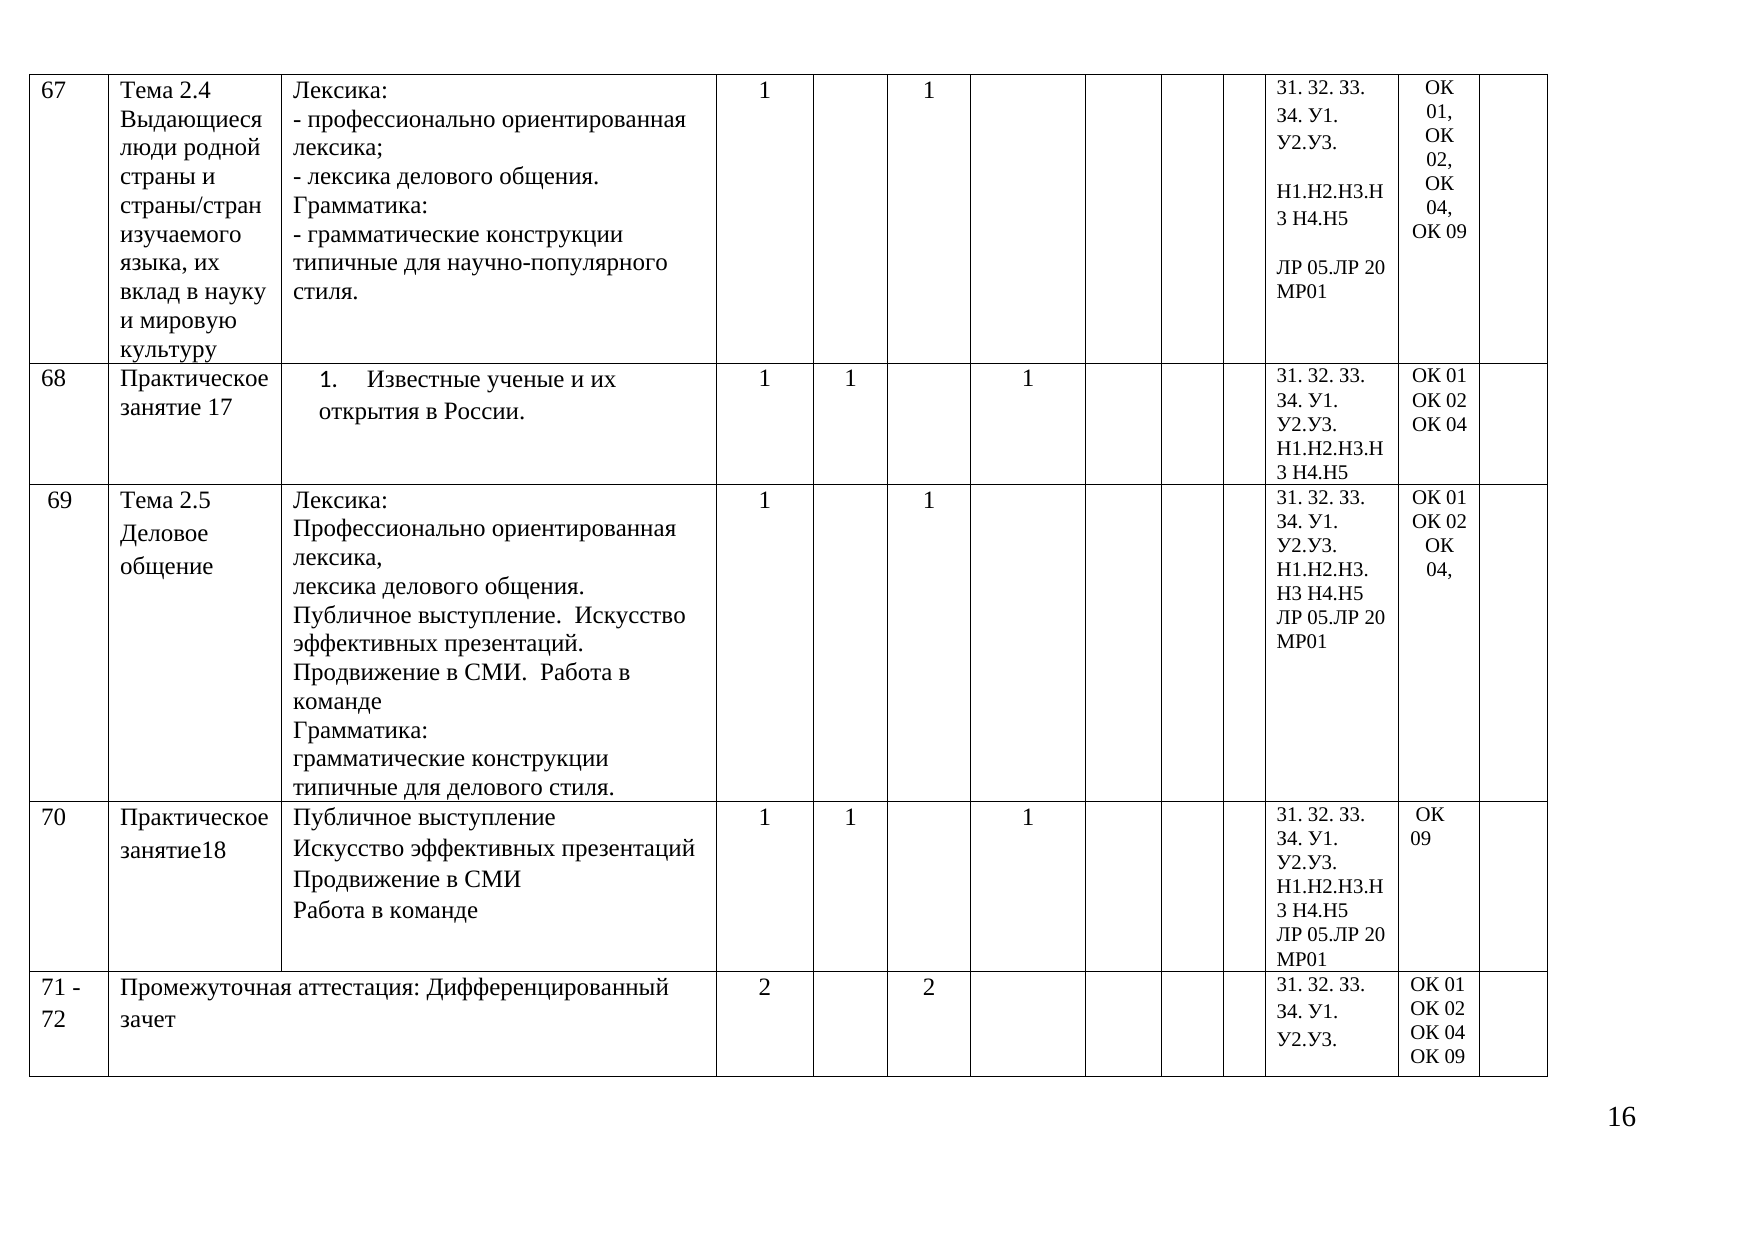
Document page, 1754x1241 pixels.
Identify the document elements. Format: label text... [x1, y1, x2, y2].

table_cell [1224, 972, 1265, 1076]
table_cell 1 [717, 485, 813, 801]
table_cell 1 [971, 802, 1085, 971]
table_cell 1 [717, 802, 813, 971]
table_cell 68 [30, 364, 108, 484]
table_cell [888, 802, 970, 971]
table_cell [1162, 485, 1223, 801]
table_cell [1086, 972, 1161, 1076]
table_cell [971, 972, 1085, 1076]
table_cell [1086, 802, 1161, 971]
table_cell Тема 2.4 Выдающиеся люди родной страны и страны/стран изучаемого языка, их вклад в науку и мировую культуру [109, 75, 281, 362]
table_cell 31. 32. З3. З4. У1. У2.У3. Н1.Н2.Н3.Н3 Н4.Н5 ЛР 05.ЛР 20 МР01 [1266, 75, 1398, 362]
table_cell [1162, 972, 1223, 1076]
table_cell 1 [717, 364, 813, 484]
table_cell 1 [888, 485, 970, 801]
table_cell 1 [971, 364, 1085, 484]
table_cell 1 [814, 802, 887, 971]
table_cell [1399, 972, 1479, 1076]
table_cell 1 [888, 75, 970, 362]
table_cell [1480, 75, 1547, 362]
table_cell [1224, 485, 1265, 801]
table_cell [814, 972, 887, 1076]
table_cell 2 [717, 972, 813, 1076]
table_cell 1 [814, 364, 887, 484]
table_cell Практическое занятие18 [109, 802, 281, 971]
table_cell ОК 01 ОК 02 ОК 04, [1399, 485, 1479, 801]
table_cell [1086, 75, 1161, 362]
table_cell 67 [30, 75, 108, 362]
table_cell [971, 485, 1085, 801]
table_cell 71 - 72 [30, 972, 108, 1076]
table_cell [1480, 485, 1547, 801]
table_cell Известные ученые и их открытия в России. [282, 364, 716, 484]
table_cell ОК 01, ОК 02, ОК 04, ОК 09 [1399, 75, 1479, 362]
table_cell [971, 75, 1085, 362]
table_cell ОК 01 ОК 02 ОК 04 [1399, 364, 1479, 484]
table_cell Практическое занятие 17 [109, 364, 281, 484]
table_cell 31. 32. З3. З4. У1. У2.У3. Н1.Н2.Н3.Н3 Н4.Н5 ЛР 05.ЛР 20 МР01 [1266, 802, 1398, 971]
table_cell 2 [888, 972, 970, 1076]
table_cell 1 [717, 75, 813, 362]
table_cell [814, 485, 887, 801]
table_cell [1480, 802, 1547, 971]
table_cell [1224, 802, 1265, 971]
table_cell [814, 75, 887, 362]
table_cell [1480, 972, 1547, 1076]
table_cell 31. 32. З3. З4. У1. У2.У3. Н1.Н2.Н3. Н3 Н4.Н5 ЛР 05.ЛР 20 МР01 [1266, 485, 1398, 801]
table_cell 69 [30, 485, 108, 801]
table_cell Публичное выступление Искусство эффективных презентаций Продвижение в СМИ Работа в команде [282, 802, 716, 971]
table_cell [1162, 802, 1223, 971]
table_cell ОК 09 [1399, 802, 1479, 971]
table_cell [1480, 364, 1547, 484]
table_cell 31. 32. З3. З4. У1. У2.У3. Н1.Н2.Н3.Н3 Н4.Н5 [1266, 364, 1398, 484]
table_cell [1224, 75, 1265, 362]
table_cell Лексика: - профессионально ориентированная лексика; - лексика делового общения. Грамматика: - грамматические конструкции типичные для научно-популярного стиля. [282, 75, 716, 362]
table_cell [1086, 485, 1161, 801]
table_cell Тема 2.5 Деловое общение [109, 485, 281, 801]
table_cell [1162, 364, 1223, 484]
table_cell 70 [30, 802, 108, 971]
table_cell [109, 972, 716, 1076]
table_cell [888, 364, 970, 484]
table_cell [1224, 364, 1265, 484]
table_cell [1266, 972, 1398, 1076]
table_cell Лексика: Профессионально ориентированная лексика, лексика делового общения. Публичное выступление. Искусство эффективных презентаций. Продвижение в СМИ. Работа в команде Грамматика: грамматические конструкции типичные для делового стиля. [282, 485, 716, 801]
table_cell [1162, 75, 1223, 362]
table_cell [1086, 364, 1161, 484]
